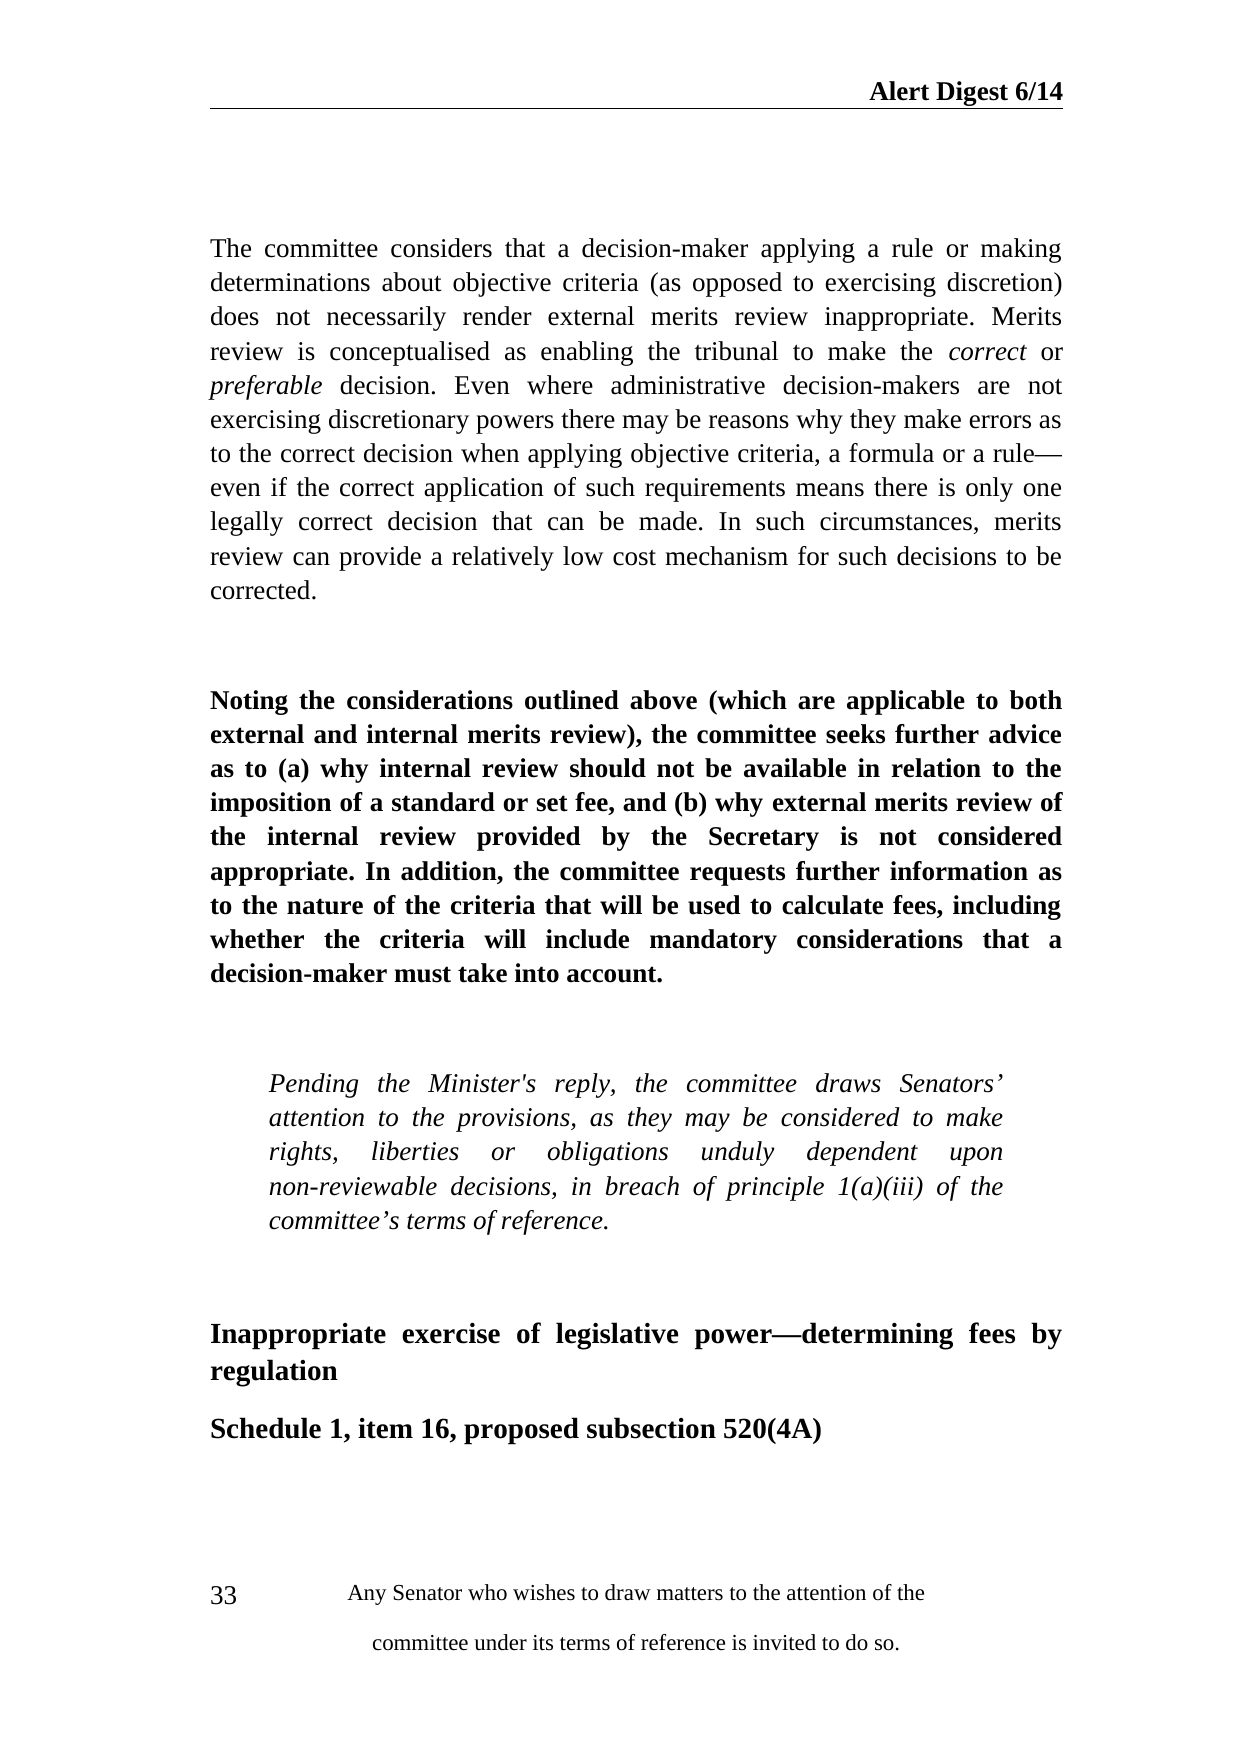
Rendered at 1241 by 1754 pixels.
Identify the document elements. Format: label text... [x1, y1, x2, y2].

text Noting the considerations outlined above (which are applicable to both external and internal merits review), the committee seeks further advice as to (a) why internal review should not be available in relation to the imposition of a standard or set fee, and (b) why external merits review of the internal review provided by the Secretary is not considered appropriate. In addition, the committee requests further information as to the nature of the criteria that will be used to calculate fees, including whether the criteria will include mandatory considerations that a decision-maker must take into account. [210, 684, 1063, 988]
text Pending the Minister's reply, the committee draws Senators’ attention to the provisions, as they may be considered to make rights, liberties or obligations unduly dependent upon non-reviewable decisions, in breach of principle 1(a)(iii) of the committee’s terms of reference. [269, 1067, 1004, 1235]
text Inappropriate exercise of legislative power—determining fees by regulation [210, 1317, 1063, 1387]
text Schedule 1, item 16, proposed subsection 520(4A) [210, 1411, 1063, 1445]
text The committee considers that a decision-maker applying a rule or making determinations about objective criteria (as opposed to exercising discretion) does not necessarily render external merits review inappropriate. Merits review is conceptualised as enabling the tribunal to make the correct or preferable decision. Even where administrative decision-makers are not exercising discretionary powers there may be reasons why they make errors as to the correct decision when applying objective criteria, a formula or a rule—even if the correct application of such requirements means there is only one legally correct decision that can be made. In such circumstances, merits review can provide a relatively low cost mechanism for such decisions to be corrected. [210, 232, 1063, 605]
